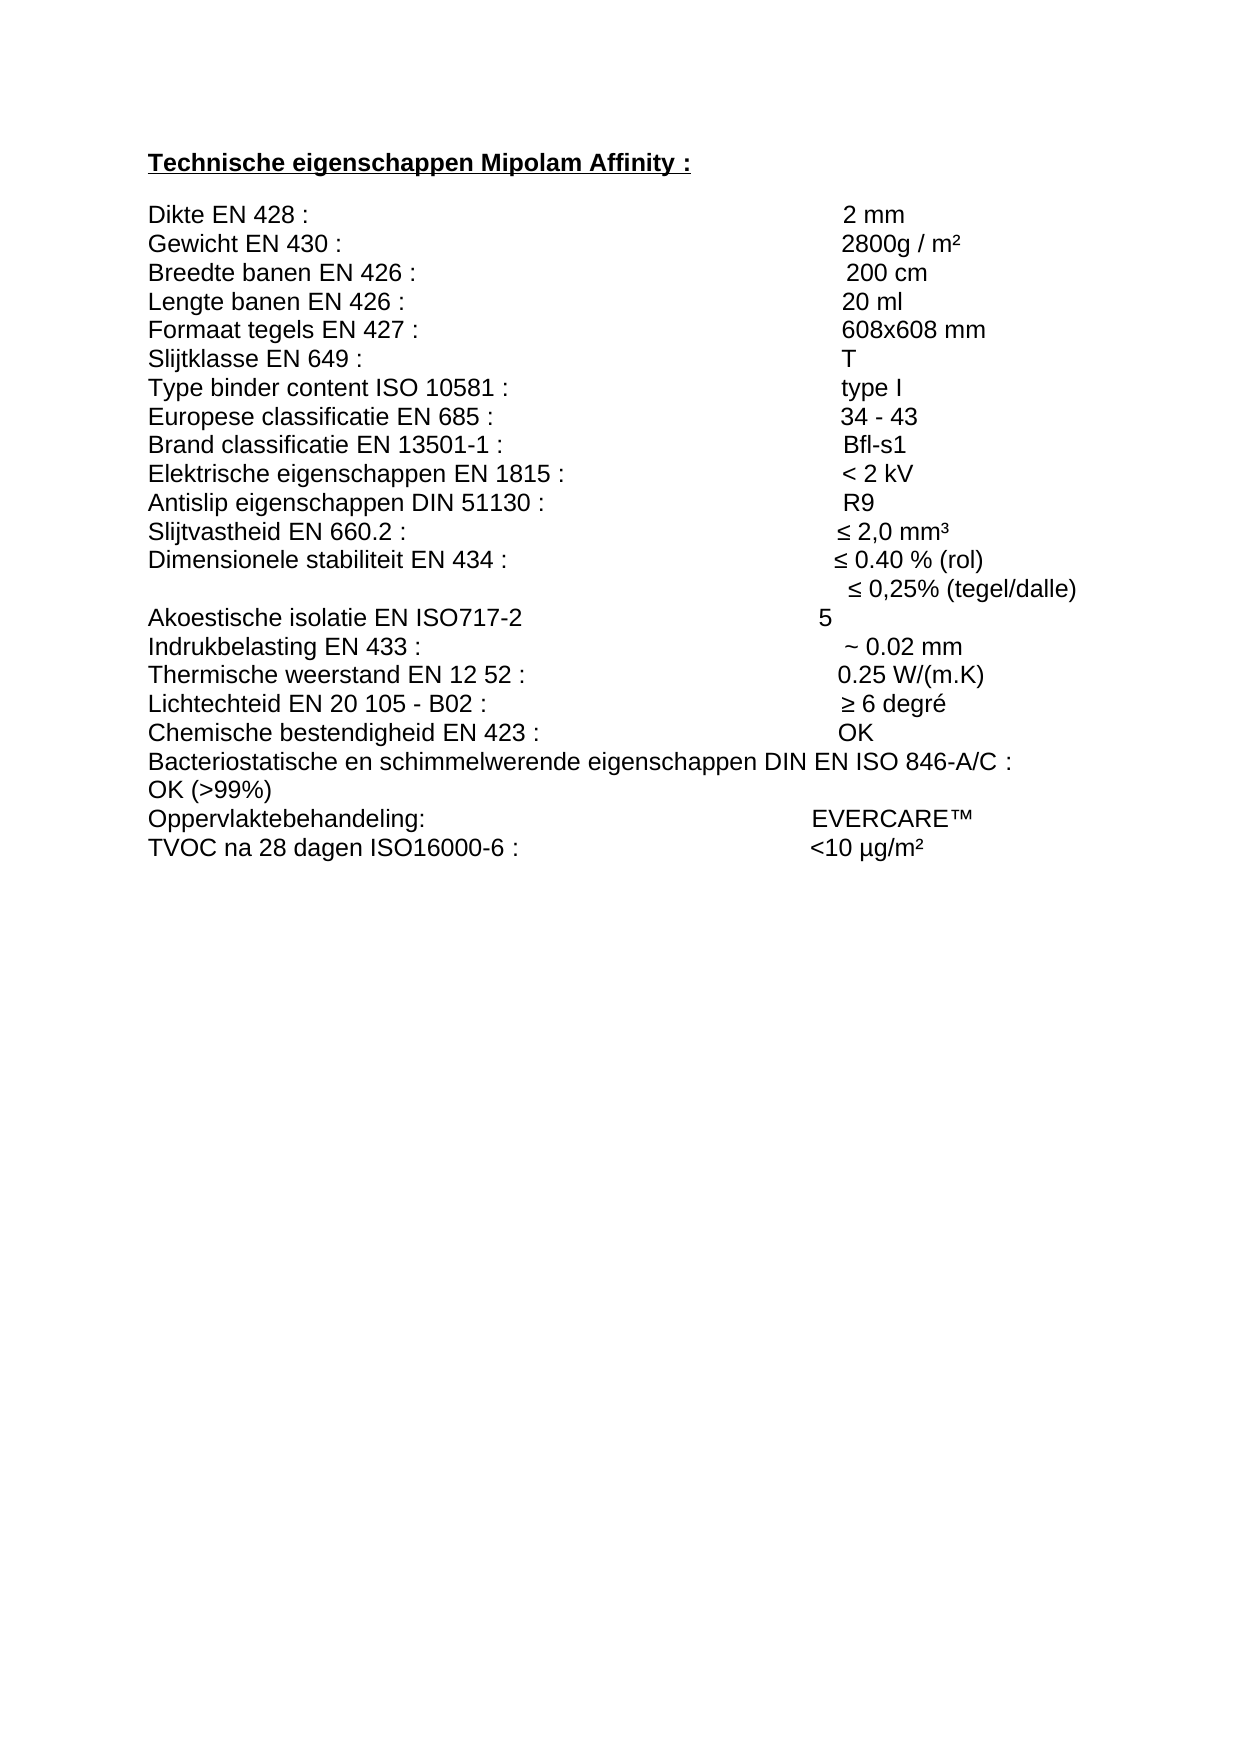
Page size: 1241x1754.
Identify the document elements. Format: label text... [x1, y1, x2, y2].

text Gewicht EN 430 : 2800g / m² [148, 229, 1093, 258]
text Formaat tegels EN 427 : 608x608 mm [148, 315, 1093, 344]
text Technische eigenschappen Mipolam Affinity : [148, 148, 1093, 176]
text ≤ 0,25% (tegel/dalle) [148, 574, 1093, 603]
text Lichtechteid EN 20 105 - B02 : ≥ 6 degré [148, 689, 1093, 718]
text Bacteriostatische en schimmelwerende eigenschappen DIN EN ISO 846-A/C : OK (>99%) [148, 747, 1093, 804]
text Dimensionele stabiliteit EN 434 : ≤ 0.40 % (rol) [148, 545, 1093, 574]
text Dikte EN 428 : 2 mm [148, 200, 1093, 229]
text Indrukbelasting EN 433 : ~ 0.02 mm [148, 632, 1093, 660]
text Slijtklasse EN 649 : T [148, 344, 1093, 373]
text Antislip eigenschappen DIN 51130 : R9 [148, 488, 1093, 517]
text Elektrische eigenschappen EN 1815 : < 2 kV [148, 459, 1093, 488]
text Thermische weerstand EN 12 52 : 0.25 W/(m.K) [148, 660, 1093, 689]
text Type binder content ISO 10581 : type I [148, 373, 1093, 402]
text Oppervlaktebehandeling: EVERCARE™ [148, 804, 1093, 833]
text Breedte banen EN 426 : 200 cm [148, 258, 1093, 287]
text Chemische bestendigheid EN 423 : OK [148, 718, 1093, 747]
text Brand classificatie EN 13501-1 : Bfl-s1 [148, 430, 1093, 459]
text Slijtvastheid EN 660.2 : ≤ 2,0 mm³ [148, 517, 1093, 545]
text TVOC na 28 dagen ISO16000-6 : ˂10 µg/m² [148, 833, 1093, 862]
text Akoestische isolatie EN ISO717-2 5 [148, 603, 1093, 632]
text Lengte banen EN 426 : 20 ml [148, 287, 1093, 315]
text Europese classificatie EN 685 : 34 - 43 [148, 402, 1093, 430]
